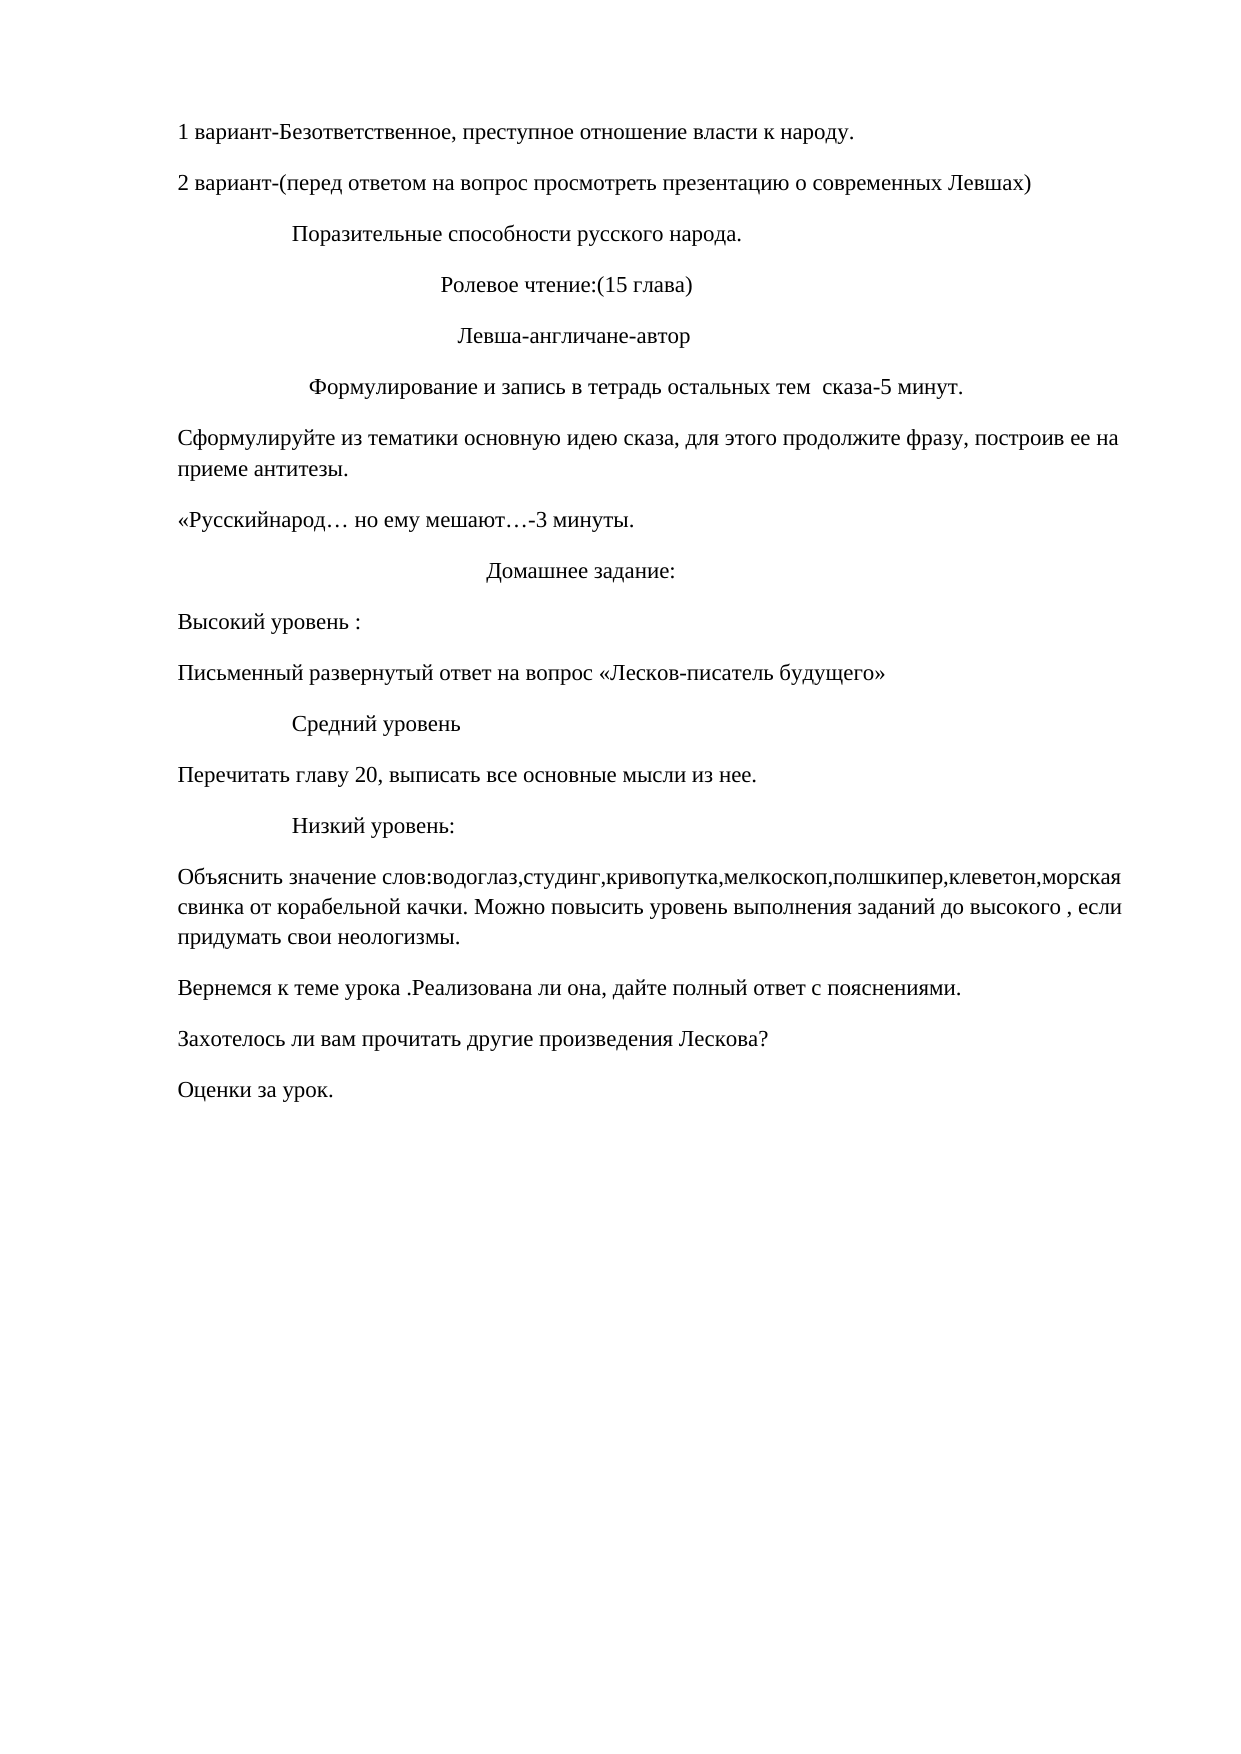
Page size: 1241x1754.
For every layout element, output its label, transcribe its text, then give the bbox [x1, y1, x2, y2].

text Высокий уровень : [177, 608, 1152, 634]
text Письменный развернутый ответ на вопрос «Лесков-писатель будущего» [177, 659, 1152, 685]
text Левша-англичане-автор [177, 322, 1152, 349]
text Объяснить значение слов:водоглаз,студинг,кривопутка,мелкоскоп,полшкипер,клеветон,морская свинка от корабельной качки. Можно повысить уровень выполнения заданий до высокого , если придумать свои неологизмы. [177, 863, 1152, 950]
text 1 вариант-Безответственное, преступное отношение власти к народу. [177, 118, 1152, 144]
text 2 вариант-(перед ответом на вопрос просмотреть презентацию о современных Левшах) [177, 169, 1152, 196]
text Низкий уровень: [177, 812, 1152, 838]
text Домашнее задание: [177, 557, 1152, 583]
text Средний уровень [177, 710, 1152, 736]
text Вернемся к теме урока .Реализована ли она, дайте полный ответ с пояснениями. [177, 974, 1152, 1001]
text Оценки за урок. [177, 1076, 1152, 1103]
text Перечитать главу 20, выписать все основные мысли из нее. [177, 761, 1152, 787]
text Ролевое чтение:(15 глава) [177, 271, 1152, 298]
text «Русскийнарод… но ему мешают…-3 минуты. [177, 506, 1152, 532]
text Захотелось ли вам прочитать другие произведения Лескова? [177, 1025, 1152, 1052]
text Поразительные способности русского народа. [177, 220, 1152, 247]
text Сформулируйте из тематики основную идею сказа, для этого продолжите фразу, построив ее на приеме антитезы. [177, 424, 1152, 481]
text Формулирование и запись в тетрадь остальных тем сказа-5 минут. [177, 373, 1152, 400]
